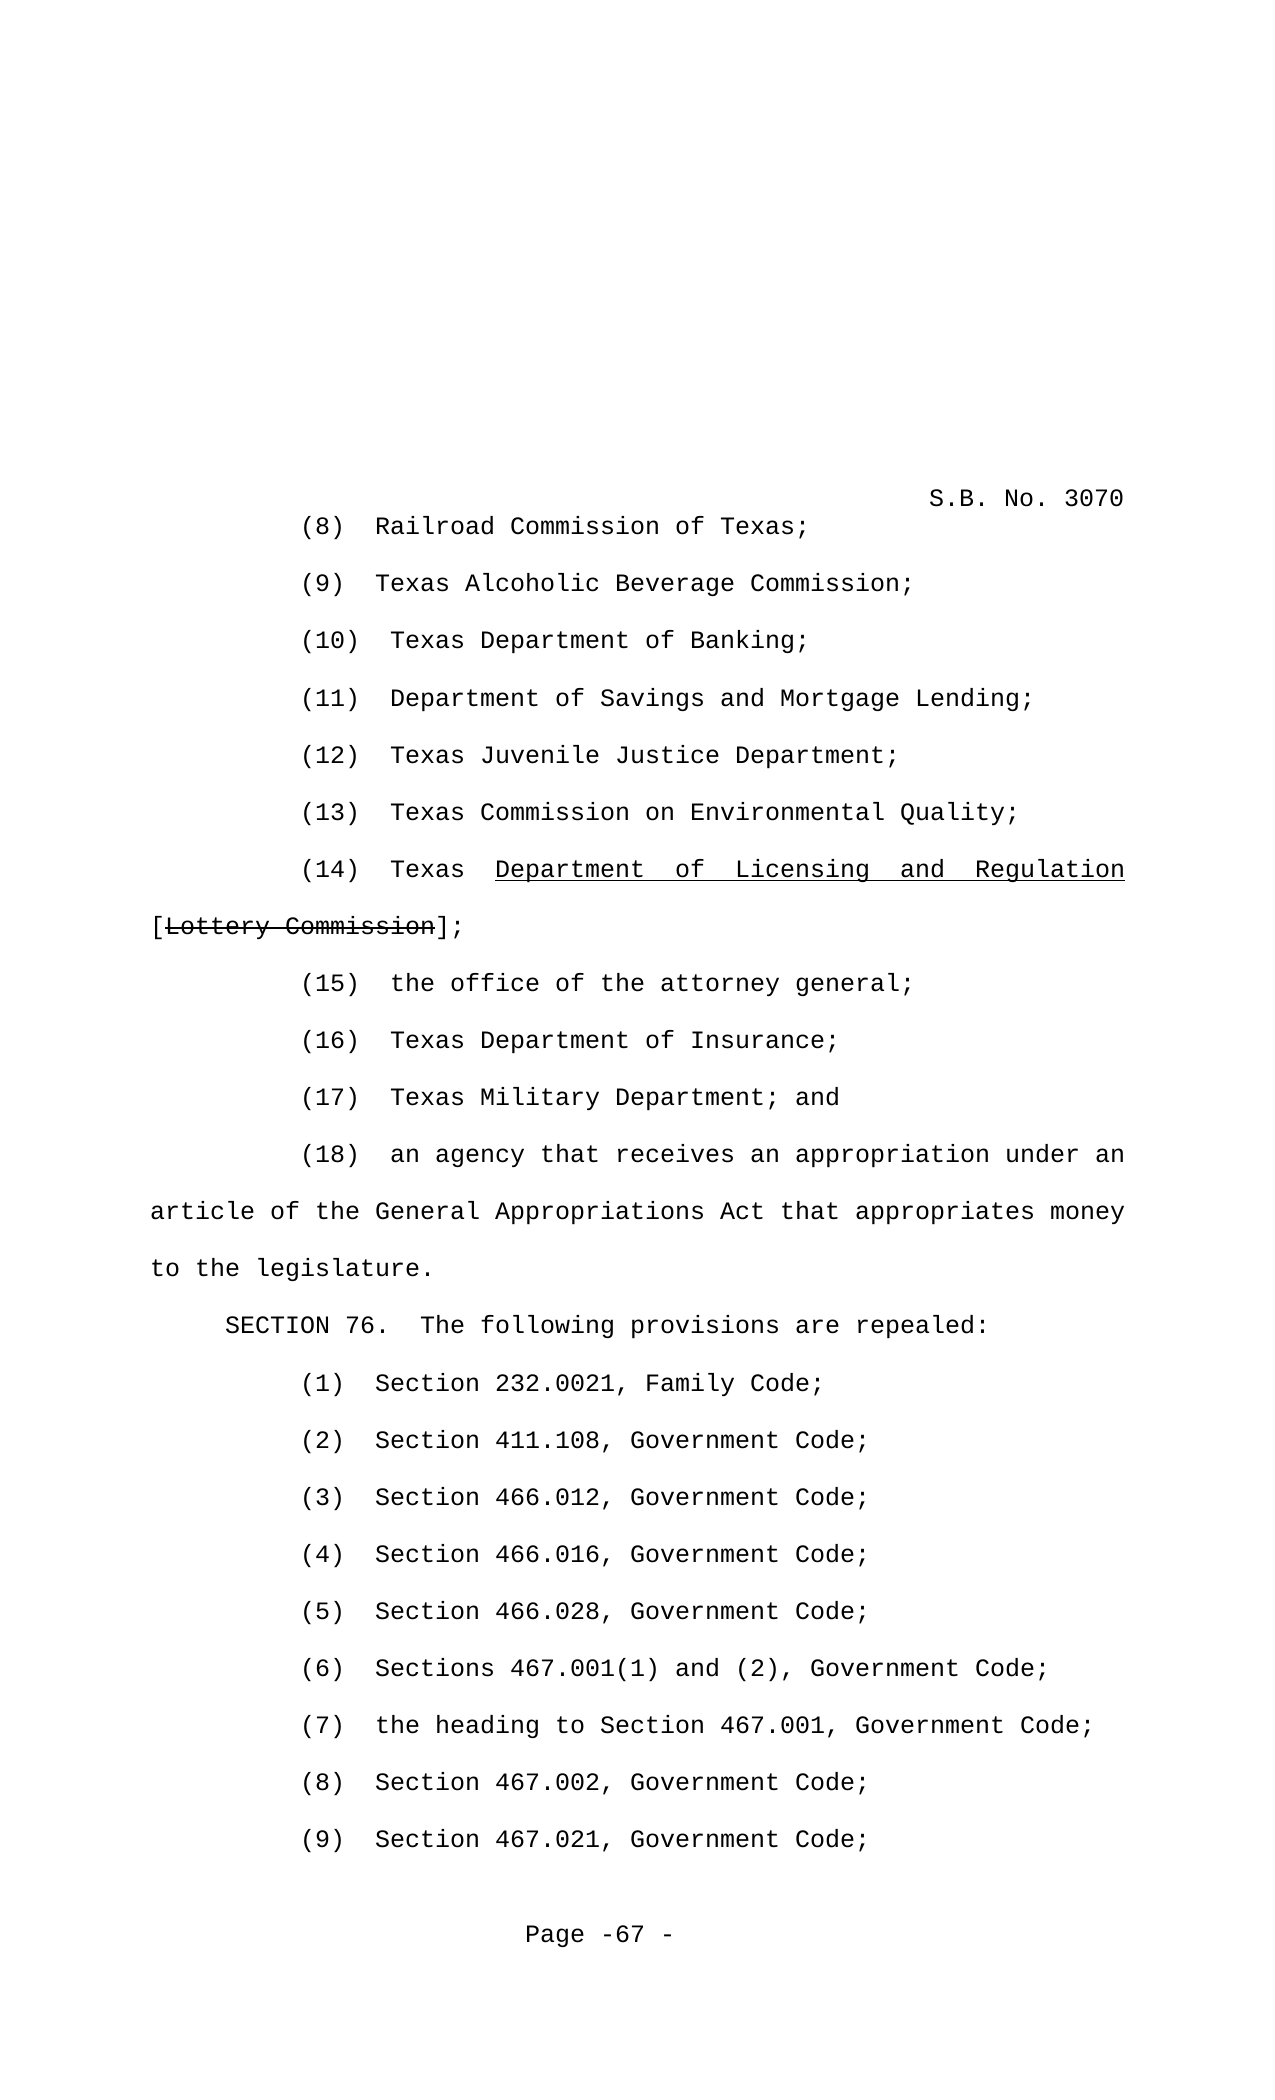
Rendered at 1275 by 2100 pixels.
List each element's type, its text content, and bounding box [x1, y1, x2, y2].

text (17) Texas Military Department; and [150, 1084, 1125, 1113]
text (8) Section 467.002, Government Code; [150, 1769, 1125, 1798]
text (7) the heading to Section 467.001, Government Code; [150, 1712, 1125, 1741]
text SECTION 76. The following provisions are repealed: [150, 1313, 1125, 1341]
text (16) Texas Department of Insurance; [150, 1027, 1125, 1056]
text (8) Railroad Commission of Texas; [150, 514, 1125, 542]
text (5) Section 466.028, Government Code; [150, 1598, 1125, 1627]
text (13) Texas Commission on Environmental Quality; [150, 799, 1125, 828]
text (9) Texas Alcoholic Beverage Commission; [150, 571, 1125, 599]
text (4) Section 466.016, Government Code; [150, 1541, 1125, 1570]
text (9) Section 467.021, Government Code; [150, 1827, 1125, 1855]
text (10) Texas Department of Banking; [150, 628, 1125, 656]
text (14) Texas Department of Licensing and Regulation [Lottery Commission]; [150, 856, 1125, 942]
text (11) Department of Savings and Mortgage Lending; [150, 685, 1125, 713]
text (2) Section 411.108, Government Code; [150, 1427, 1125, 1456]
text (18) an agency that receives an appropriation under an article of the General Appropriations Act that appropriates money to the legislature. [150, 1142, 1125, 1284]
text (3) Section 466.012, Government Code; [150, 1484, 1125, 1513]
text (6) Sections 467.001(1) and (2), Government Code; [150, 1655, 1125, 1684]
text (12) Texas Juvenile Justice Department; [150, 742, 1125, 771]
text (15) the office of the attorney general; [150, 970, 1125, 999]
text (1) Section 232.0021, Family Code; [150, 1370, 1125, 1398]
